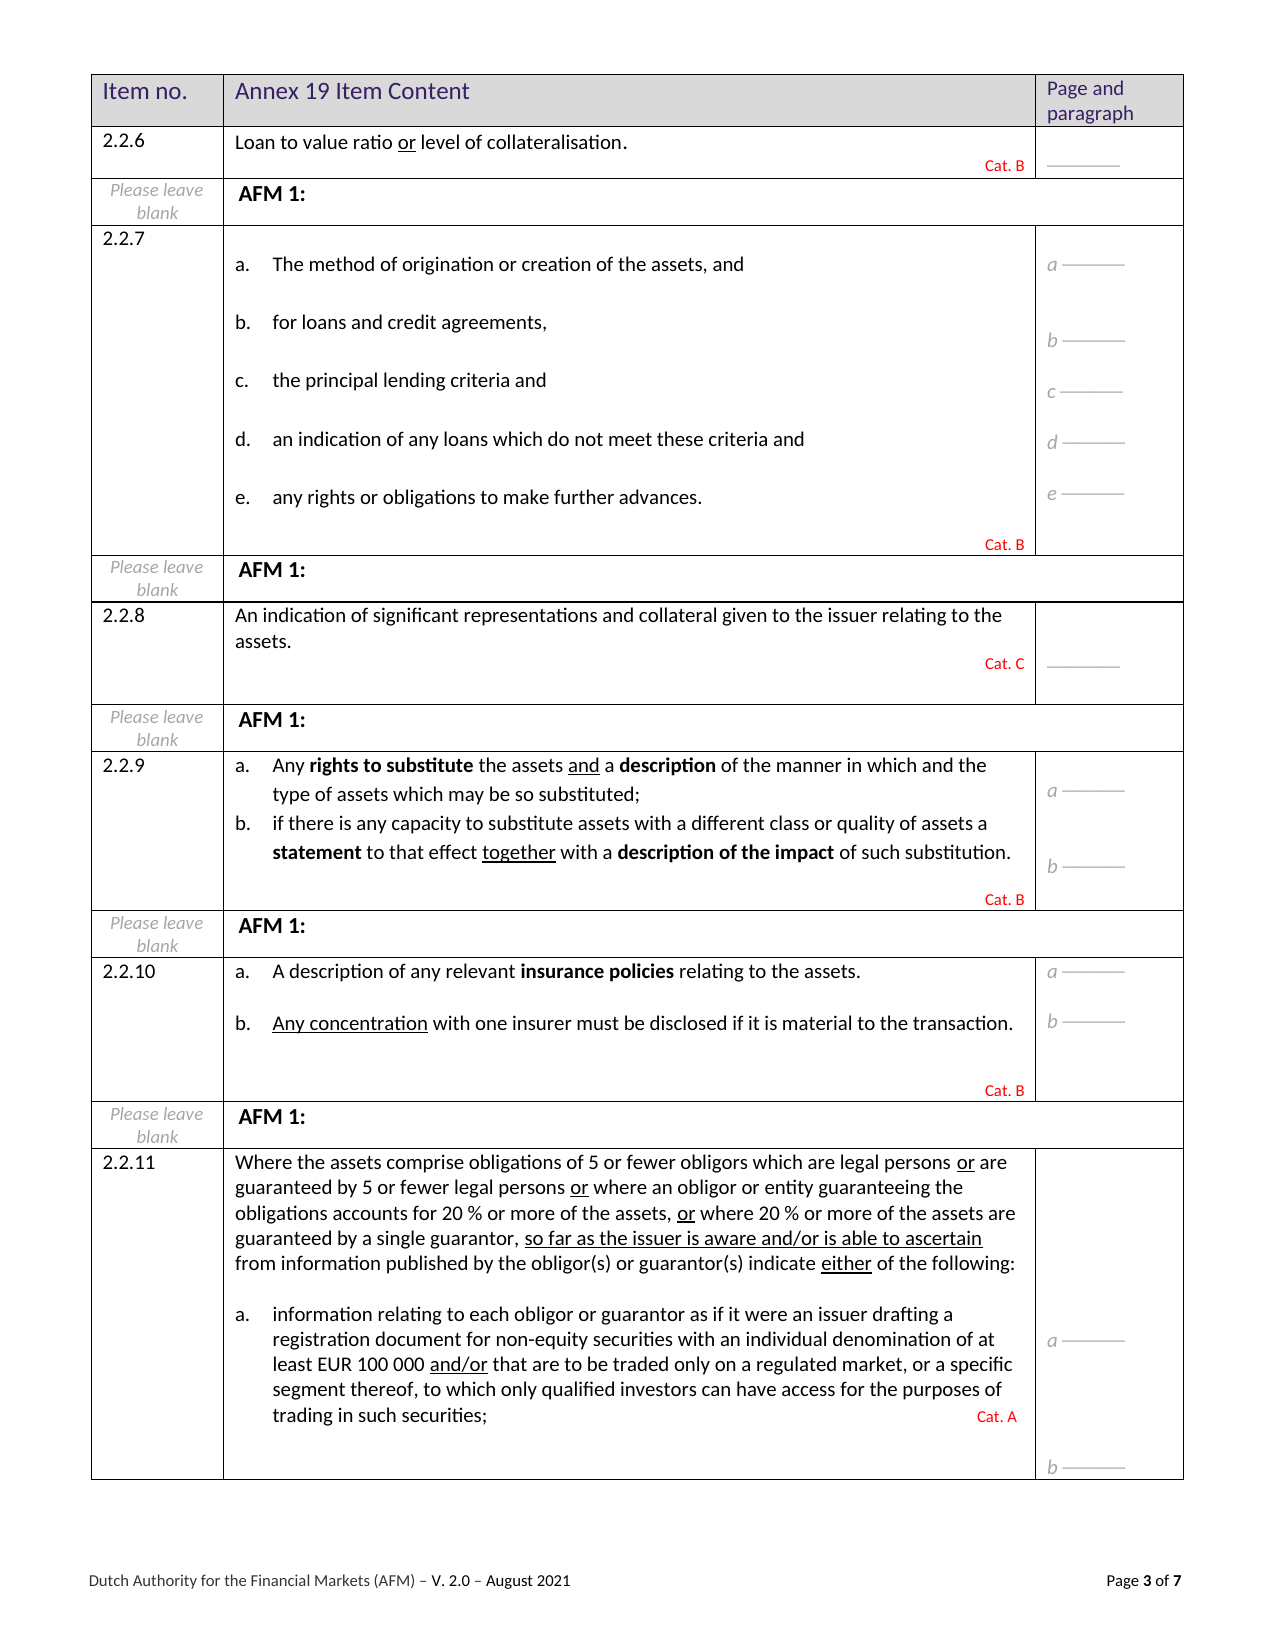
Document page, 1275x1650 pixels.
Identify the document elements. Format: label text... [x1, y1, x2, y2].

table_cell Please leave blank [92, 1102, 223, 1148]
table_cell An indication of significant representations and collateral given to the issuer relating to the assets. Cat. C [224, 603, 1035, 704]
table_cell a ────── b ────── [1036, 1149, 1183, 1479]
table_cell 2.2.9 [92, 752, 223, 910]
table_cell 2.2.8 [92, 603, 223, 704]
table_cell a ────── b ────── [1036, 958, 1183, 1101]
table_cell Please leave blank [92, 705, 223, 751]
table_cell ─────── [1036, 603, 1183, 704]
table_cell 2.2.7 [92, 226, 223, 554]
table_cell AFM 1: [224, 556, 1183, 601]
table_header Item no. [92, 75, 223, 126]
table_cell AFM 1: [224, 179, 1183, 224]
table_cell AFM 1: [224, 911, 1183, 957]
table_cell 2.2.6 [92, 127, 223, 178]
table_cell AFM 1: [224, 1102, 1183, 1148]
table_cell a ────── b ────── c ────── d ────── e ────── [1036, 226, 1183, 554]
table_cell Please leave blank [92, 556, 223, 601]
table_cell The method of origination or creation of the assets, and for loans and credit agreements, the principal lending criteria and an indication of any loans which do not meet these criteria and any rights or obligations to make further advances. Cat. B [224, 226, 1035, 554]
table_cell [224, 1149, 1035, 1479]
table_header Page and paragraph [1036, 75, 1183, 126]
table_cell Loan to value ratio or level of collateralisation. Cat. B [224, 127, 1035, 178]
table_cell a ────── b ────── [1036, 752, 1183, 910]
table_cell 2.2.10 [92, 958, 223, 1101]
table_cell Any rights to substitute the assets and a description of the manner in which and the type of assets which may be so substituted; if there is any capacity to substitute assets with a different class or quality of assets a statement to that effect together with a description of the impact of such substitution. Cat. B [224, 752, 1035, 910]
table_cell Please leave blank [92, 911, 223, 957]
table_cell Please leave blank [92, 179, 223, 224]
table_cell 2.2.11 [92, 1149, 223, 1479]
table_cell A description of any relevant insurance policies relating to the assets. Any concentration with one insurer must be disclosed if it is material to the transaction. Cat. B [224, 958, 1035, 1101]
table_cell ─────── [1036, 127, 1183, 178]
table_header Annex 19 Item Content [224, 75, 1035, 126]
table_cell AFM 1: [224, 705, 1183, 751]
